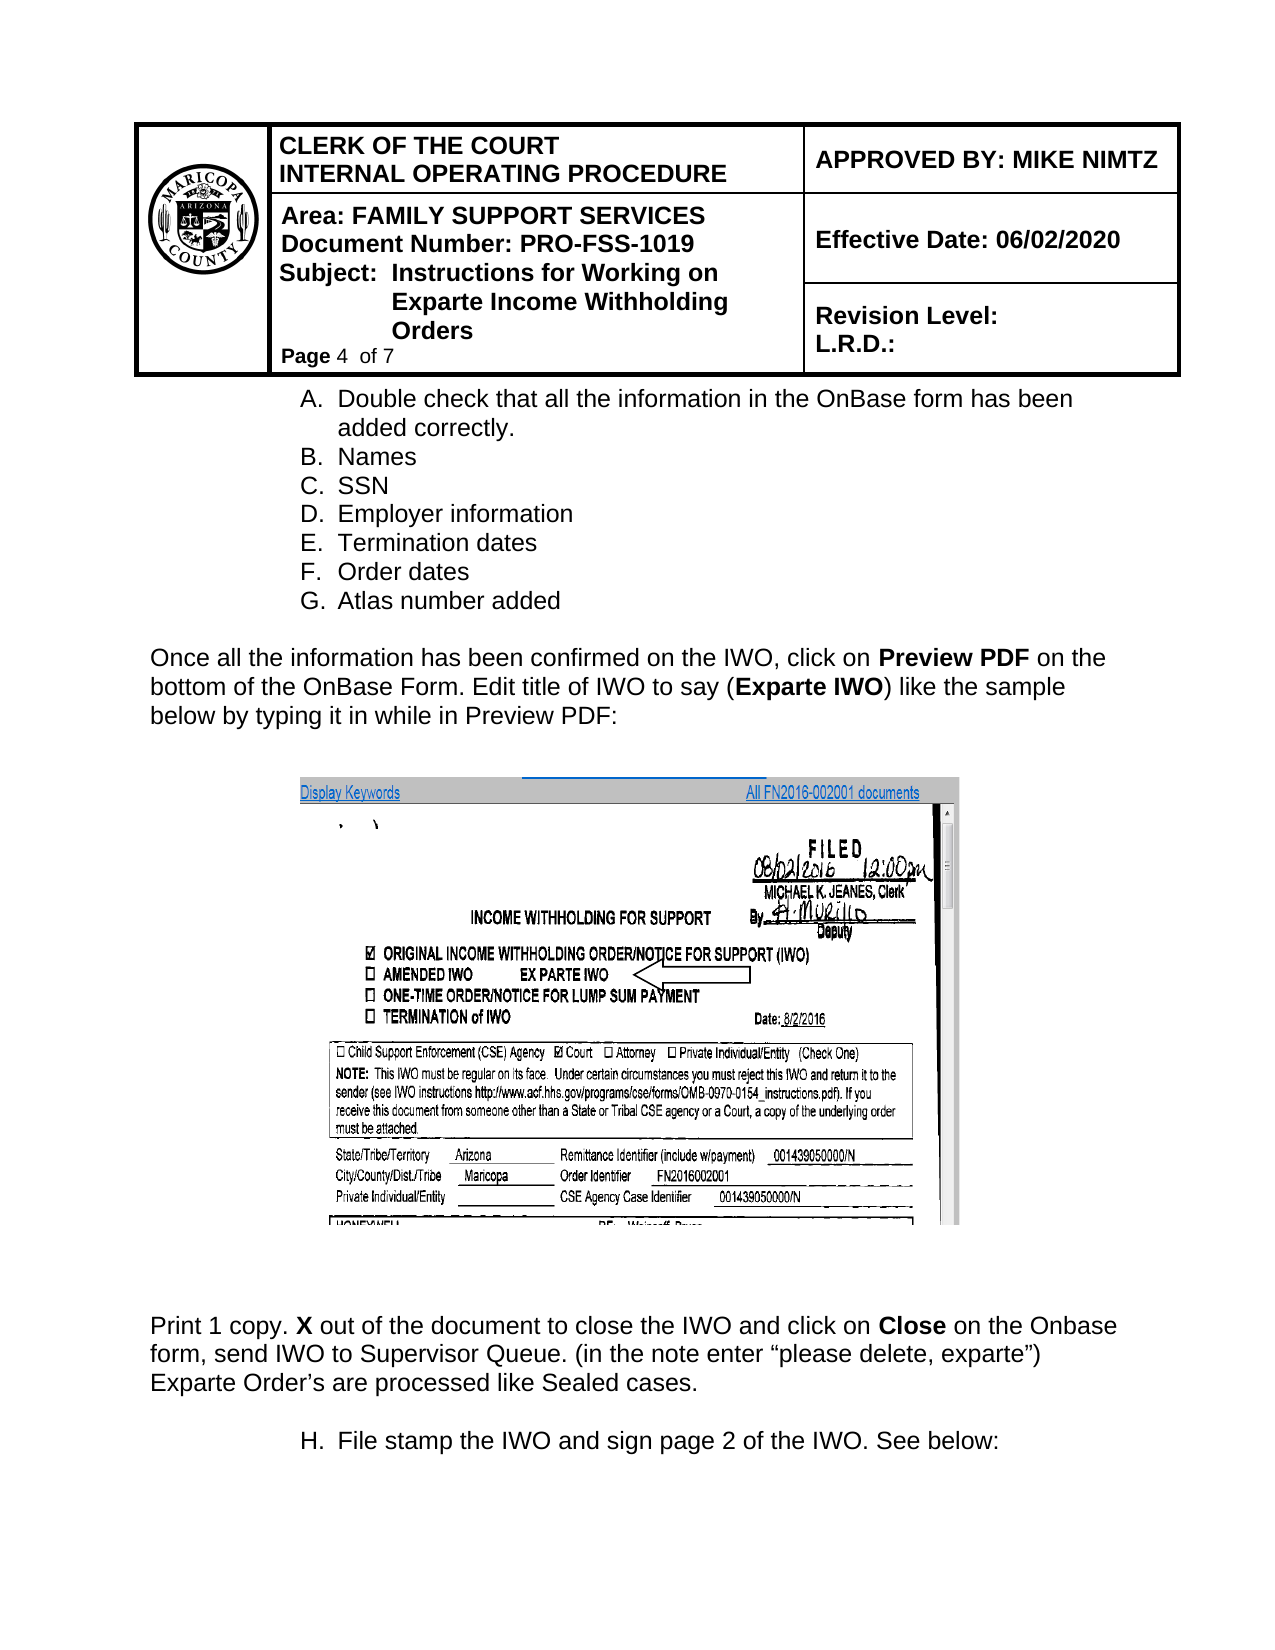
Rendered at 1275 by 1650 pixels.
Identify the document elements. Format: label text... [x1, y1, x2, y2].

list Atlas number added [300, 586, 1125, 614]
list Names [300, 442, 1125, 471]
list Employer information [300, 499, 1125, 528]
text Once all the information has been confirmed on the IWO, click on Preview PDF on the bottom of the OnBase Form. Edit title of IWO to say (Exparte IWO) like the sample below by typing it in while in Preview PDF: [150, 643, 1125, 729]
picture [146, 163, 259, 276]
text Print 1 copy. X out of the document to close the IWO and click on Close on the Onbase form, send IWO to Supervisor Queue. (in the note enter “please delete, exparte”) Exparte Order’s are processed like Sealed cases. [150, 1311, 1125, 1397]
list Termination dates [300, 528, 1125, 557]
picture [300, 777, 960, 1225]
list Double check that all the information in the OnBase form has been added correctly. [300, 384, 1125, 442]
list File stamp the IWO and sign page 2 of the IWO. See below: [300, 1426, 1125, 1454]
list SSN [300, 471, 1125, 499]
list Order dates [300, 557, 1125, 586]
